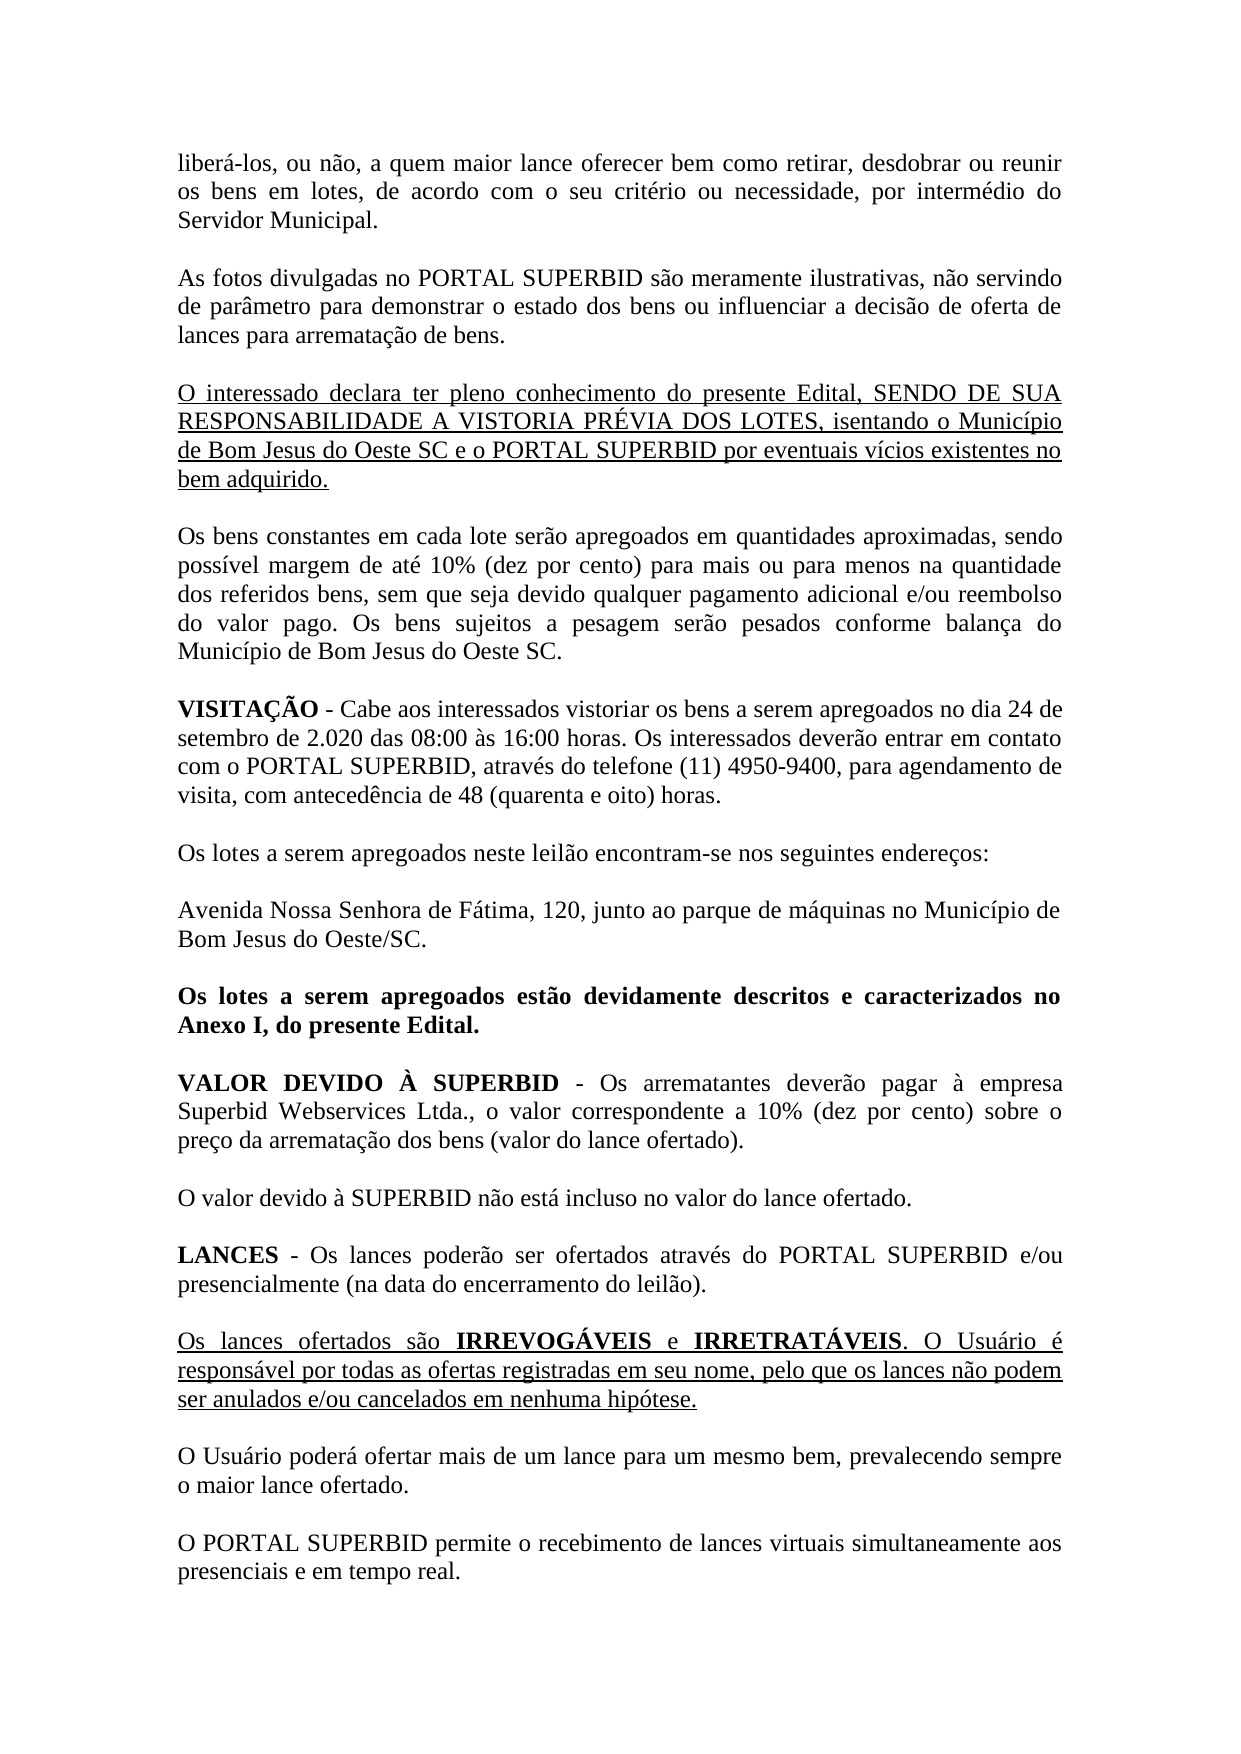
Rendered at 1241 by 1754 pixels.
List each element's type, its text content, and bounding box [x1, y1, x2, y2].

text O Usuário poderá ofertar mais de um lance para um mesmo bem, prevalecendo sempre o maior lance ofertado. [177, 1441, 1063, 1499]
text Os lotes a serem apregoados neste leilão encontram-se nos seguintes endereços: [177, 838, 1063, 866]
text Os lances ofertados são IRREVOGÁVEIS e IRRETRATÁVEIS. O Usuário é responsável por todas as ofertas registradas em seu nome, pelo que os lances não podem ser anulados e/ou cancelados em nenhuma hipótese. [177, 1326, 1063, 1351]
text Os lances ofertados são IRREVOGÁVEIS e IRRETRATÁVEIS. O Usuário é responsável por todas as ofertas registradas em seu nome, pelo que os lances não podem ser anulados e/ou cancelados em nenhuma hipótese. [177, 1381, 1063, 1413]
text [177, 148, 1063, 234]
text Os lotes a serem apregoados estão devidamente descritos e caracterizados no Anexo I, do presente Edital. [177, 981, 1063, 1039]
text O interessado declara ter pleno conhecimento do presente Edital, SENDO DE SUA RESPONSABILIDADE A VISTORIA PRÉVIA DOS LOTES, isentando o Município de Bom Jesus do Oeste SC e o PORTAL SUPERBID por eventuais vícios existentes no bem adquirido. [177, 378, 1063, 431]
text Os lances ofertados são IRREVOGÁVEIS e IRRETRATÁVEIS. O Usuário é responsável por todas as ofertas registradas em seu nome, pelo que os lances não podem ser anulados e/ou cancelados em nenhuma hipótese. [177, 1353, 1063, 1380]
text O interessado declara ter pleno conhecimento do presente Edital, SENDO DE SUA RESPONSABILIDADE A VISTORIA PRÉVIA DOS LOTES, isentando o Município de Bom Jesus do Oeste SC e o PORTAL SUPERBID por eventuais vícios existentes no bem adquirido. [177, 432, 1063, 493]
text As fotos divulgadas no PORTAL SUPERBID são meramente ilustrativas, não servindo de parâmetro para demonstrar o estado dos bens ou influenciar a decisão de oferta de lances para arrematação de bens. [177, 263, 1063, 349]
text O valor devido à SUPERBID não está incluso no valor do lance ofertado. [177, 1183, 1063, 1211]
text Avenida Nossa Senhora de Fátima, 120, junto ao parque de máquinas no Município de Bom Jesus do Oeste/SC. [177, 895, 1063, 953]
text VISITAÇÃO - Cabe aos interessados vistoriar os bens a serem apregoados no dia 24 de setembro de 2.020 das 08:00 às 16:00 horas. Os interessados deverão entrar em contato com o PORTAL SUPERBID, através do telefone (11) 4950-9400, para agendamento de visita, com antecedência de 48 (quarenta e oito) horas. [177, 694, 1063, 809]
text Os bens constantes em cada lote serão apregoados em quantidades aproximadas, sendo possível margem de até 10% (dez por cento) para mais ou para menos na quantidade dos referidos bens, sem que seja devido qualquer pagamento adicional e/ou reembolso do valor pago. Os bens sujeitos a pesagem serão pesados conforme balança do Município de Bom Jesus do Oeste SC. [177, 521, 1063, 665]
text VALOR DEVIDO À SUPERBID - Os arrematantes deverão pagar à empresa Superbid Webservices Ltda., o valor correspondente a 10% (dez por cento) sobre o preço da arrematação dos bens (valor do lance ofertado). [177, 1068, 1063, 1154]
text O PORTAL SUPERBID permite o recebimento de lances virtuais simultaneamente aos presenciais e em tempo real. [177, 1528, 1063, 1585]
text LANCES - Os lances poderão ser ofertados através do PORTAL SUPERBID e/ou presencialmente (na data do encerramento do leilão). [177, 1240, 1063, 1298]
